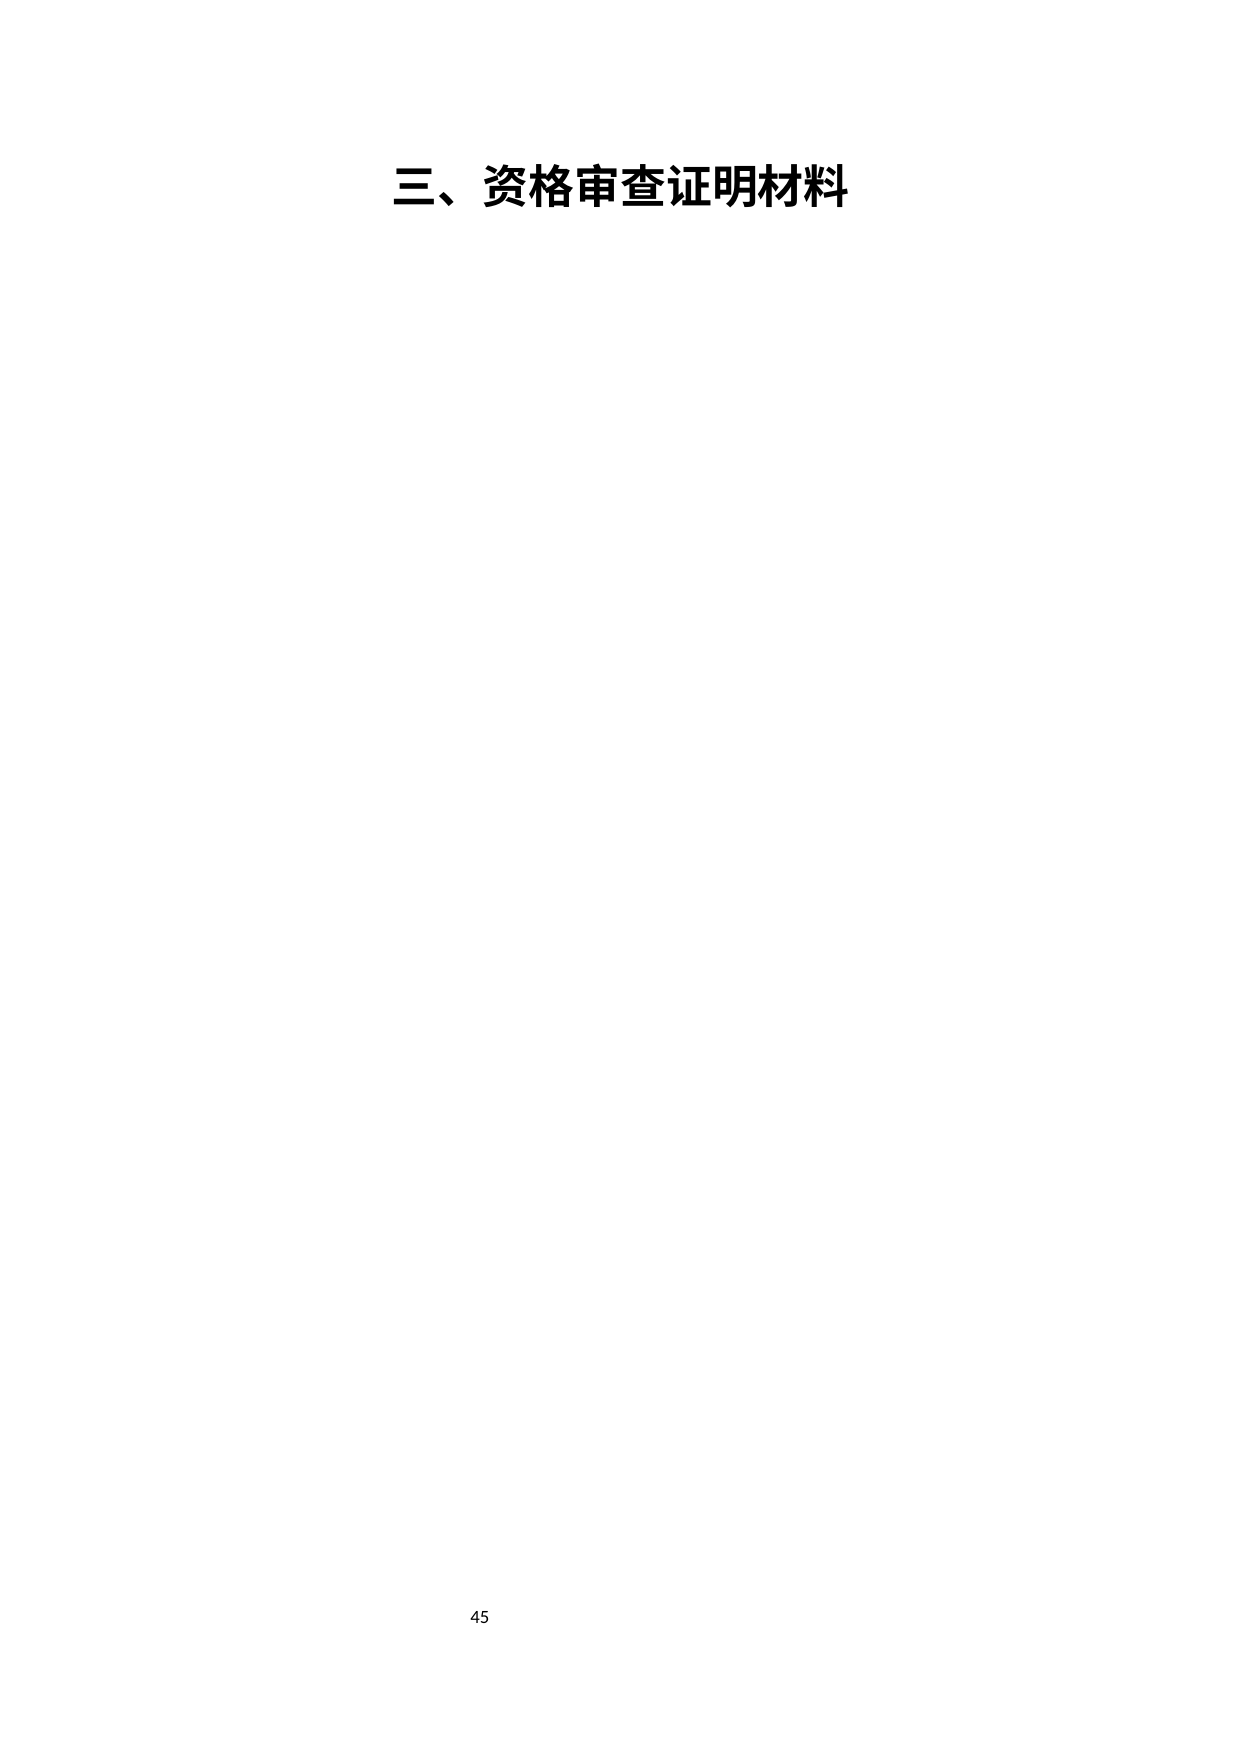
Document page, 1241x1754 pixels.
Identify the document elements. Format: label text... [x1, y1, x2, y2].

text 三、资格审查证明材料 [112, 150, 1128, 216]
